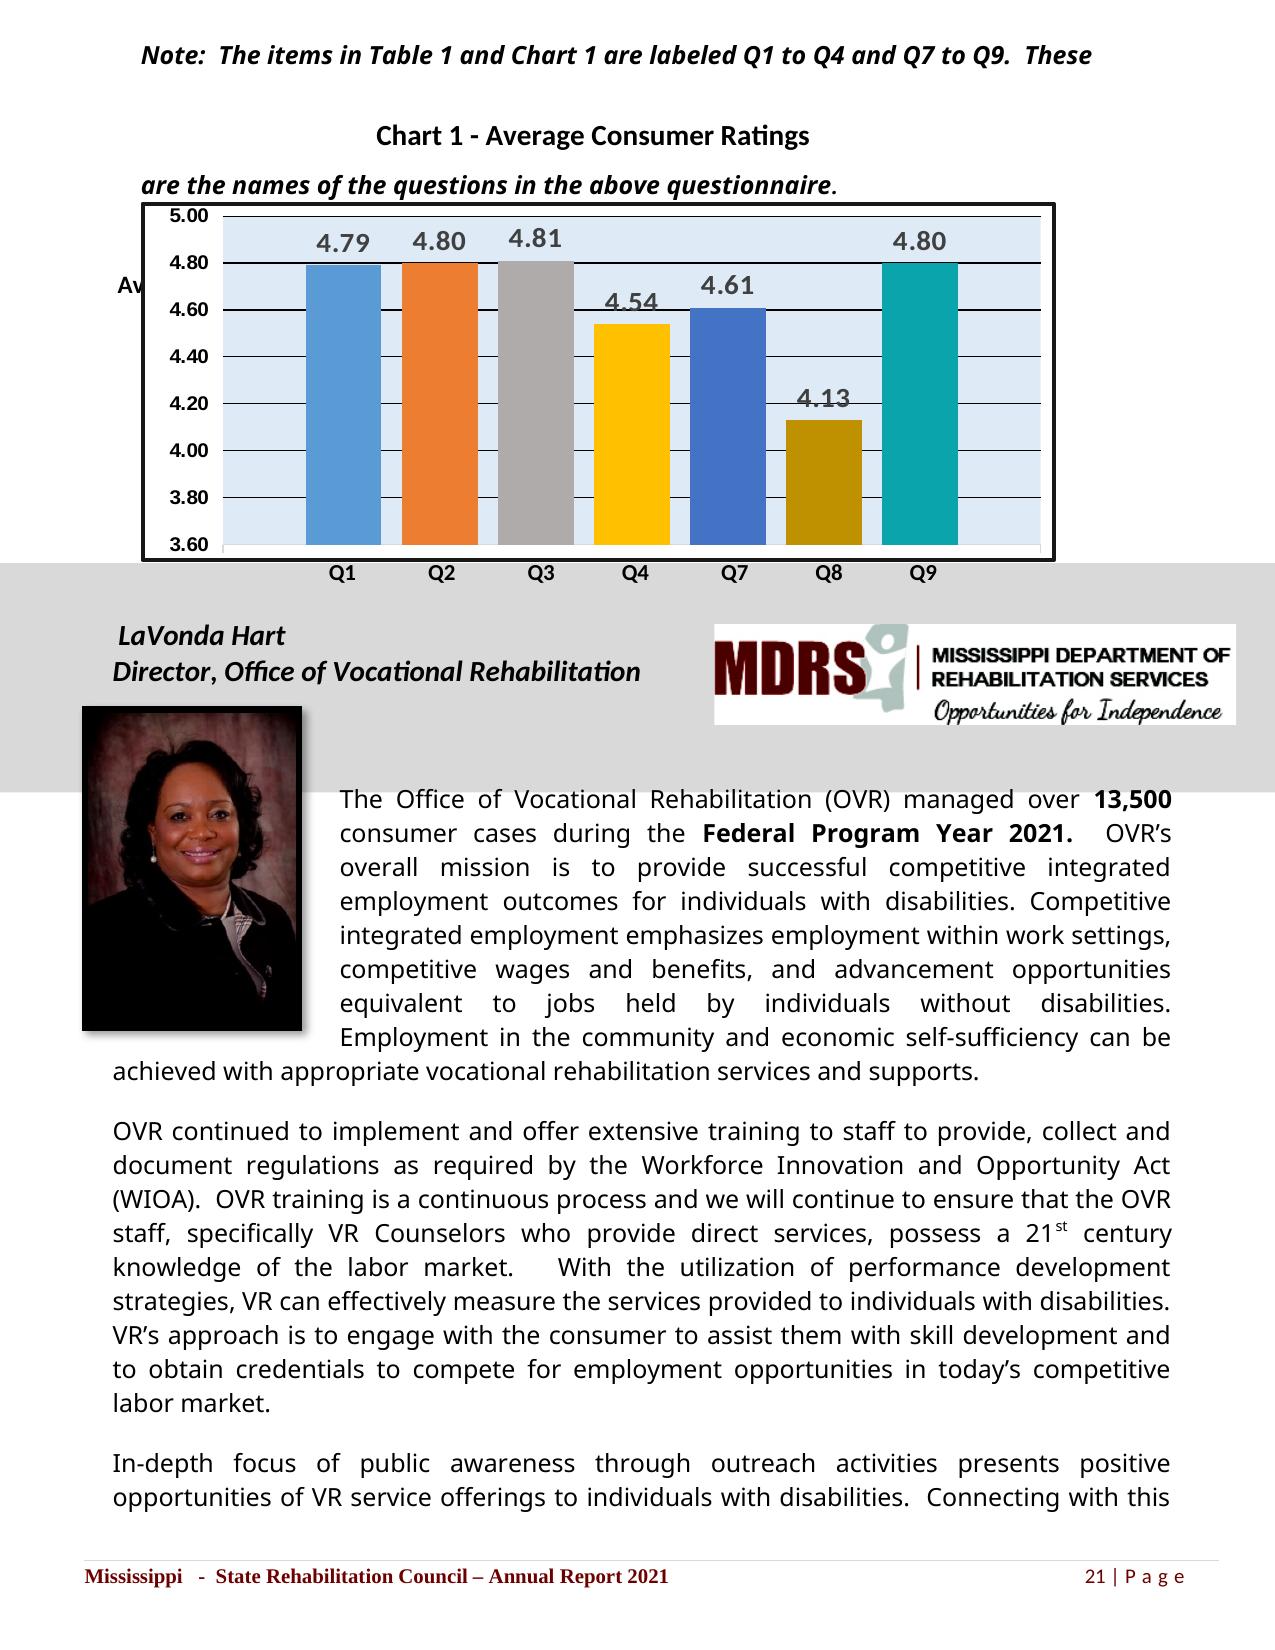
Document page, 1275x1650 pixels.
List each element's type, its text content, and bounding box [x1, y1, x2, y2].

text The Office of Vocational Rehabilitation (OVR) managed over 13,500 consumer cases during the Federal Program Year 2021. OVR’s overall mission is to provide successful competitive integrated employment outcomes for individuals with disabilities. Competitive integrated employment emphasizes employment within work settings, competitive wages and benefits, and advancement opportunities equivalent to jobs held by individuals without disabilities. Employment in the community and economic self-sufficiency can be achieved with appropriate vocational rehabilitation services and supports. [112, 782, 1172, 1088]
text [112, 1446, 1172, 1514]
text Director, Office of Vocational Rehabilitation [112, 653, 1172, 688]
picture [88, 713, 296, 1024]
text LaVonda Hart [112, 617, 1134, 653]
text OVR continued to implement and offer extensive training to staff to provide, collect and document regulations as required by the Workforce Innovation and Opportunity Act (WIOA). OVR training is a continuous process and we will continue to ensure that the OVR staff, specifically VR Counselors who provide direct services, possess a 21st century knowledge of the labor market. With the utilization of performance development strategies, VR can effectively measure the services provided to individuals with disabilities. VR’s approach is to engage with the consumer to assist them with skill development and to obtain credentials to compete for employment opportunities in today’s competitive labor market. [112, 1114, 1172, 1420]
picture [714, 624, 1237, 725]
text Note: The items in Table 1 and Chart 1 are labeled Q1 to Q4 and Q7 to Q9. These are the names of the questions in the above questionnaire. [141, 37, 1134, 586]
